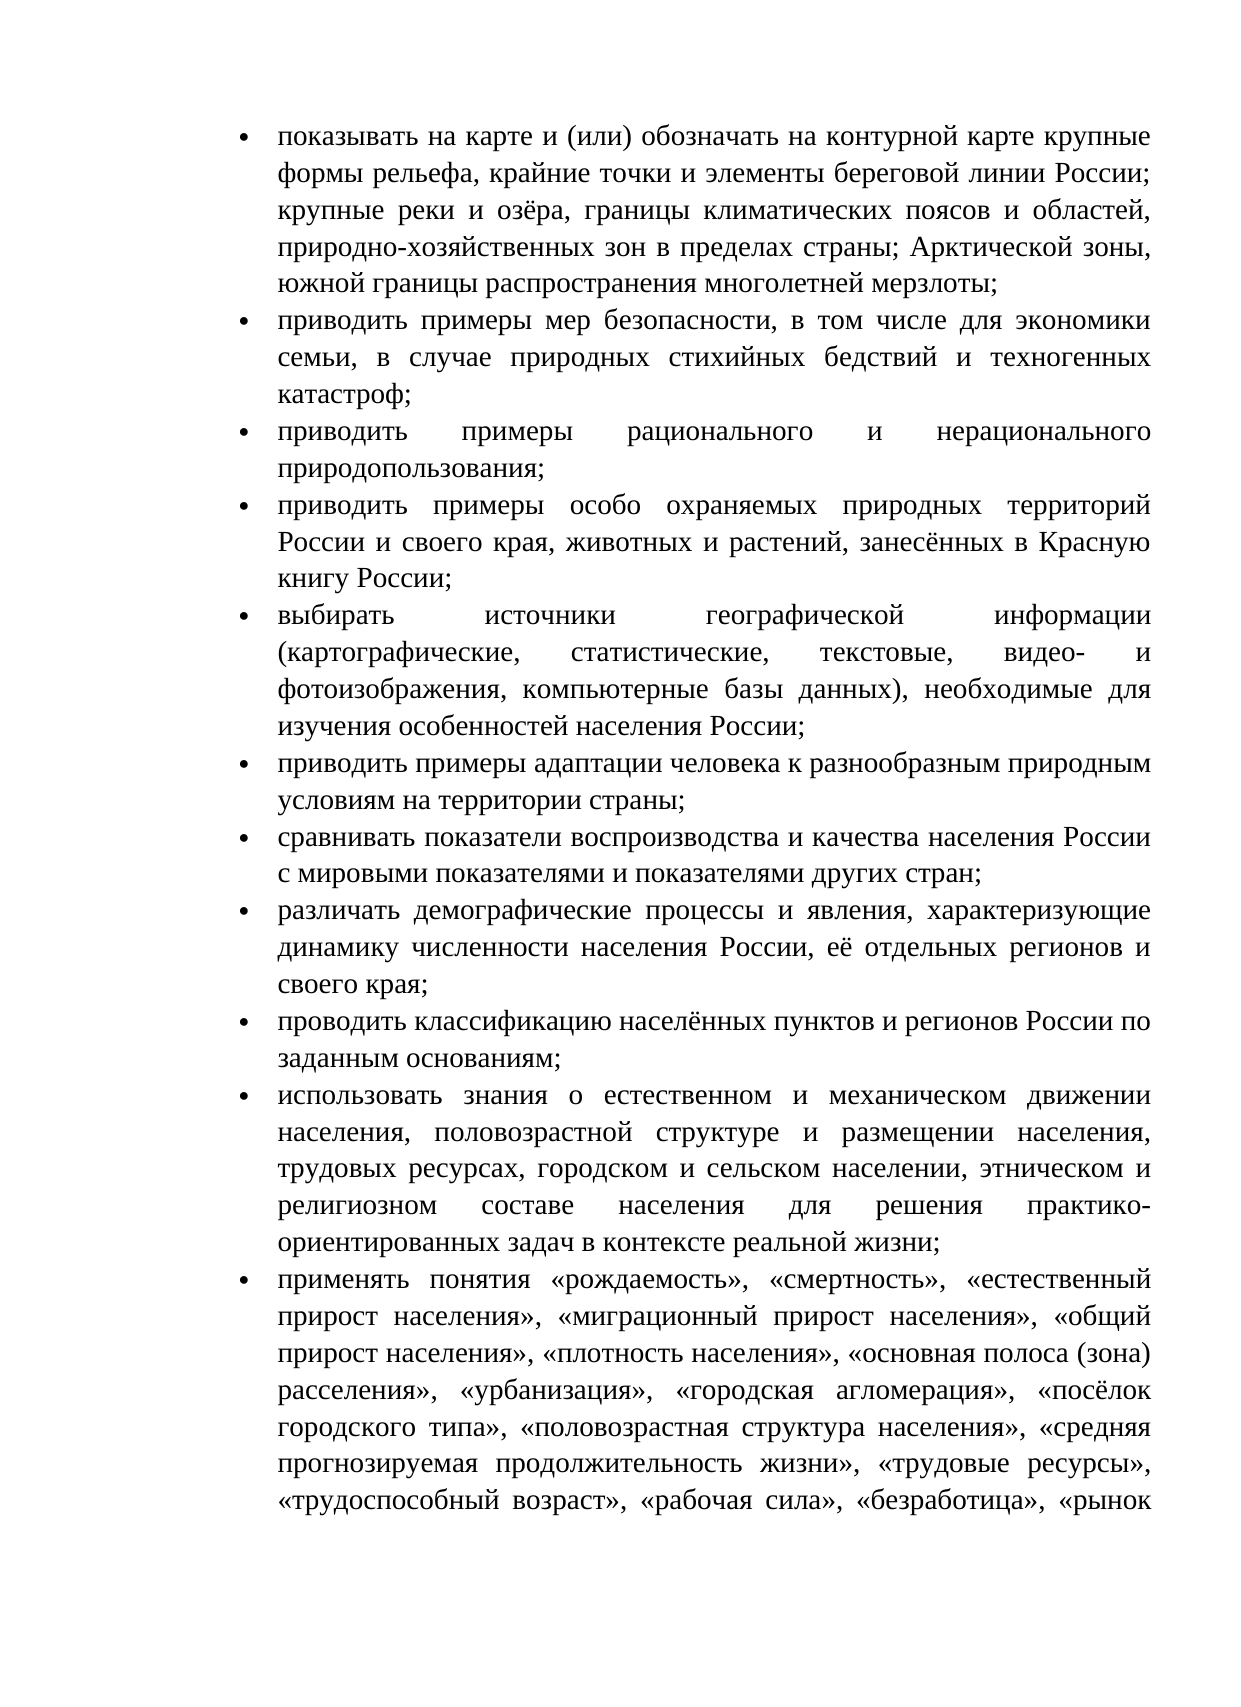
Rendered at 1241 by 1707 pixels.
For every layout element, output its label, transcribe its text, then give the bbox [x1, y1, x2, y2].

list приводить примеры адаптации человека к разнообразным природным условиям на территории страны; [240, 745, 1152, 815]
list приводить примеры рационального и нерационального природопользования; [240, 413, 1152, 483]
list показывать на карте и (или) обозначать на контурной карте крупные формы рельефа, крайние точки и элементы береговой линии России; крупные реки и озёра, границы климатических поясов и областей, природно-хозяйственных зон в пределах страны; Арктической зоны, южной границы распространения многолетней мерзлоты; [240, 118, 1152, 299]
list приводить примеры особо охраняемых природных территорий России и своего края, животных и растений, занесённых в Красную книгу России; [240, 487, 1152, 594]
list проводить классификацию населённых пунктов и регионов России по заданным основаниям; [240, 1003, 1152, 1073]
list использовать знания о естественном и механическом движении населения, половозрастной структуре и размещении населения, трудовых ресурсах, городском и сельском населении, этническом и религиозном составе населения для решения практико-ориентированных задач в контексте реальной жизни; [240, 1077, 1152, 1258]
list сравнивать показатели воспроизводства и качества населения России с мировыми показателями и показателями других стран; [240, 819, 1152, 889]
list выбирать источники географической информации (картографические, статистические, текстовые, видео- и фотоизображения, компьютерные базы данных), необходимые для изучения особенностей населения России; [240, 597, 1152, 742]
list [240, 1261, 1152, 1516]
list приводить примеры мер безопасности, в том числе для экономики семьи, в случае природных стихийных бедствий и техногенных катастроф; [240, 302, 1152, 410]
list различать демографические процессы и явления, характеризующие динамику численности населения России, её отдельных регионов и своего края; [240, 892, 1152, 1000]
